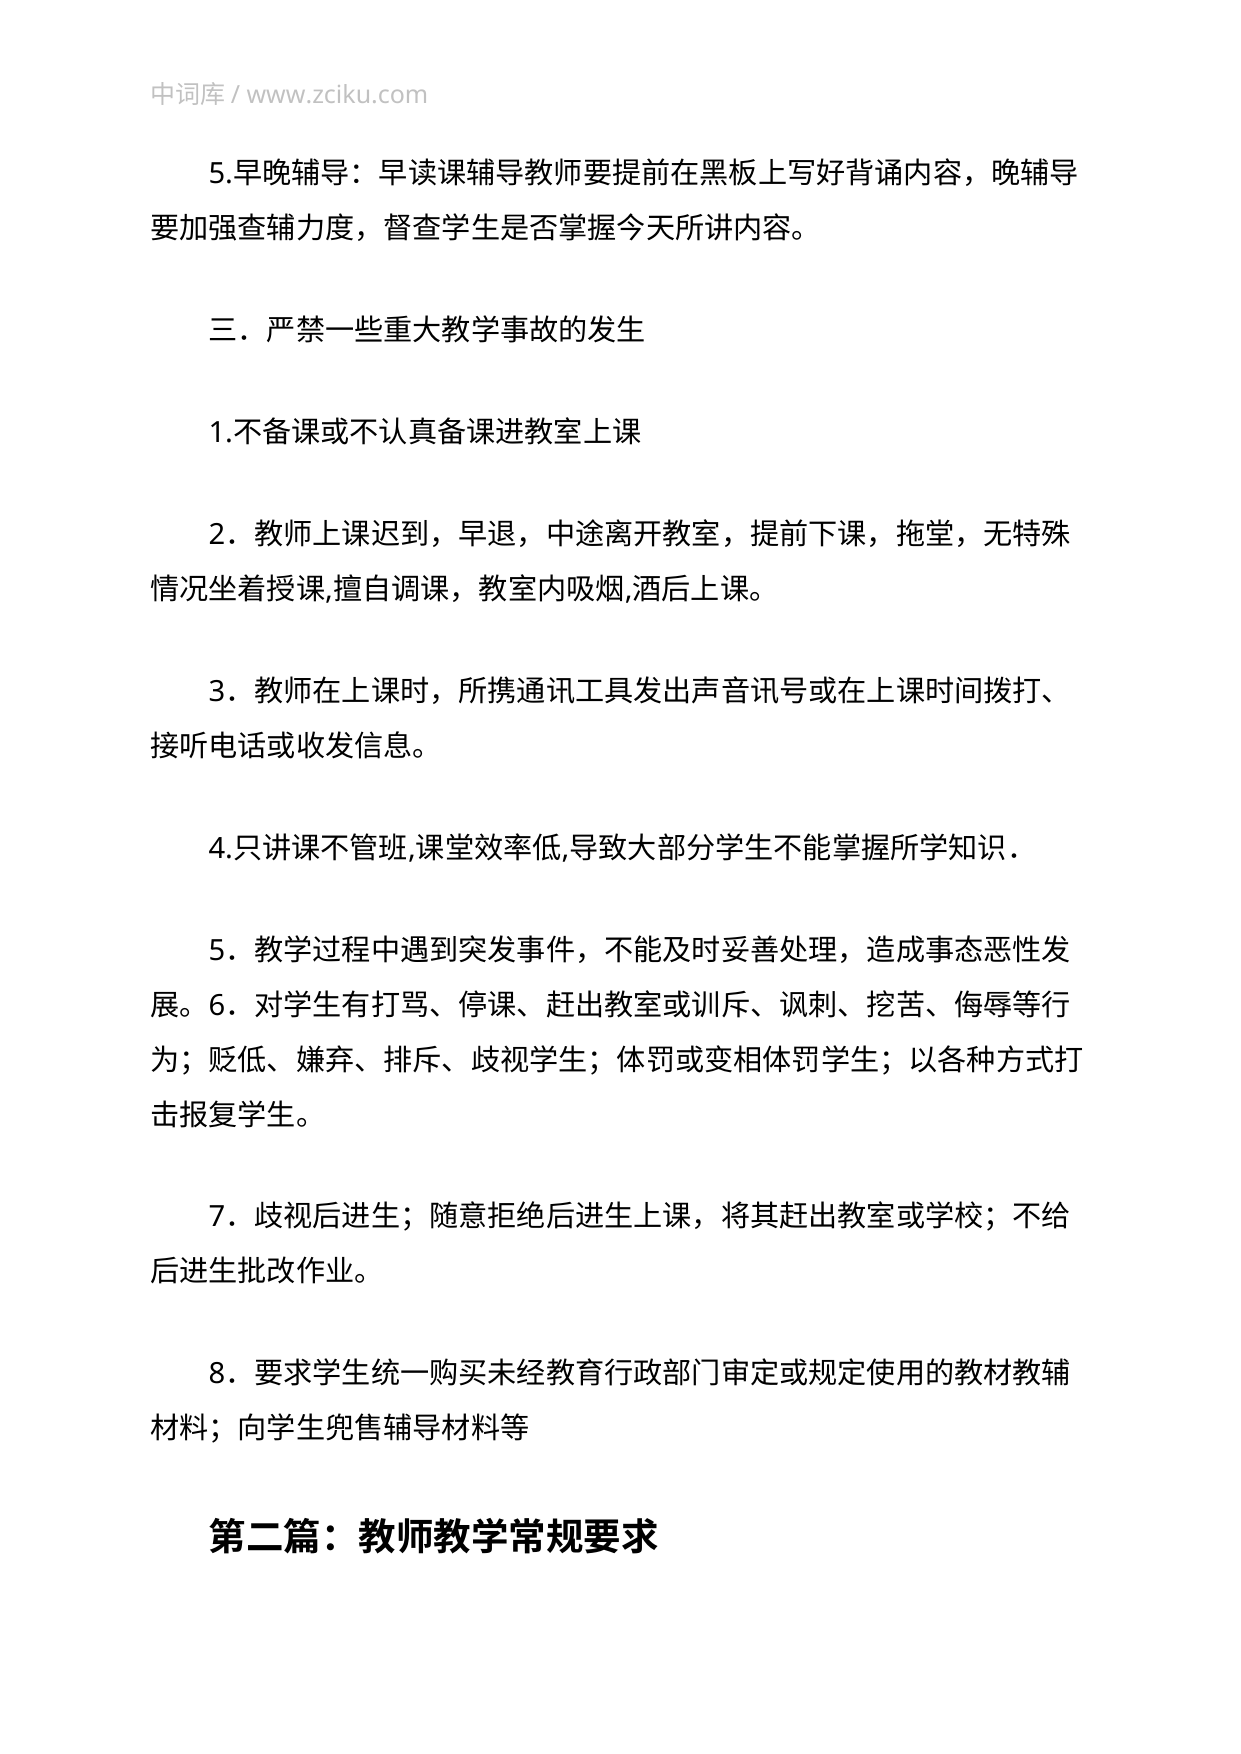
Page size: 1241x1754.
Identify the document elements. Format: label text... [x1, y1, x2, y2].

text 3．教师在上课时，所携通讯工具发出声音讯号或在上课时间拨打、接听电话或收发信息。 [150, 667, 1090, 765]
text 4.只讲课不管班,课堂效率低,导致大部分学生不能掌握所学知识． [150, 824, 1090, 867]
text 2．教师上课迟到，早退，中途离开教室，提前下课，拖堂，无特殊情况坐着授课,擅自调课，教室内吸烟,酒后上课。 [150, 511, 1090, 608]
text 第二篇：教师教学常规要求 [150, 1506, 1090, 1561]
text 8．要求学生统一购买未经教育行政部门审定或规定使用的教材教辅材料；向学生兜售辅导材料等 [150, 1350, 1090, 1447]
text 7．歧视后进生；随意拒绝后进生上课，将其赶出教室或学校；不给后进生批改作业。 [150, 1193, 1090, 1290]
text 5．教学过程中遇到突发事件，不能及时妥善处理，造成事态恶性发展。6．对学生有打骂、停课、赶出教室或训斥、讽刺、挖苦、侮辱等行为；贬低、嫌弃、排斥、歧视学生；体罚或变相体罚学生；以各种方式打击报复学生。 [150, 926, 1090, 1133]
text 1.不备课或不认真备课进教室上课 [150, 408, 1090, 451]
text 5.早晚辅导：早读课辅导教师要提前在黑板上写好背诵内容，晚辅导要加强查辅力度，督查学生是否掌握今天所讲内容。 [150, 150, 1090, 247]
text 三．严禁一些重大教学事故的发生 [150, 307, 1090, 349]
